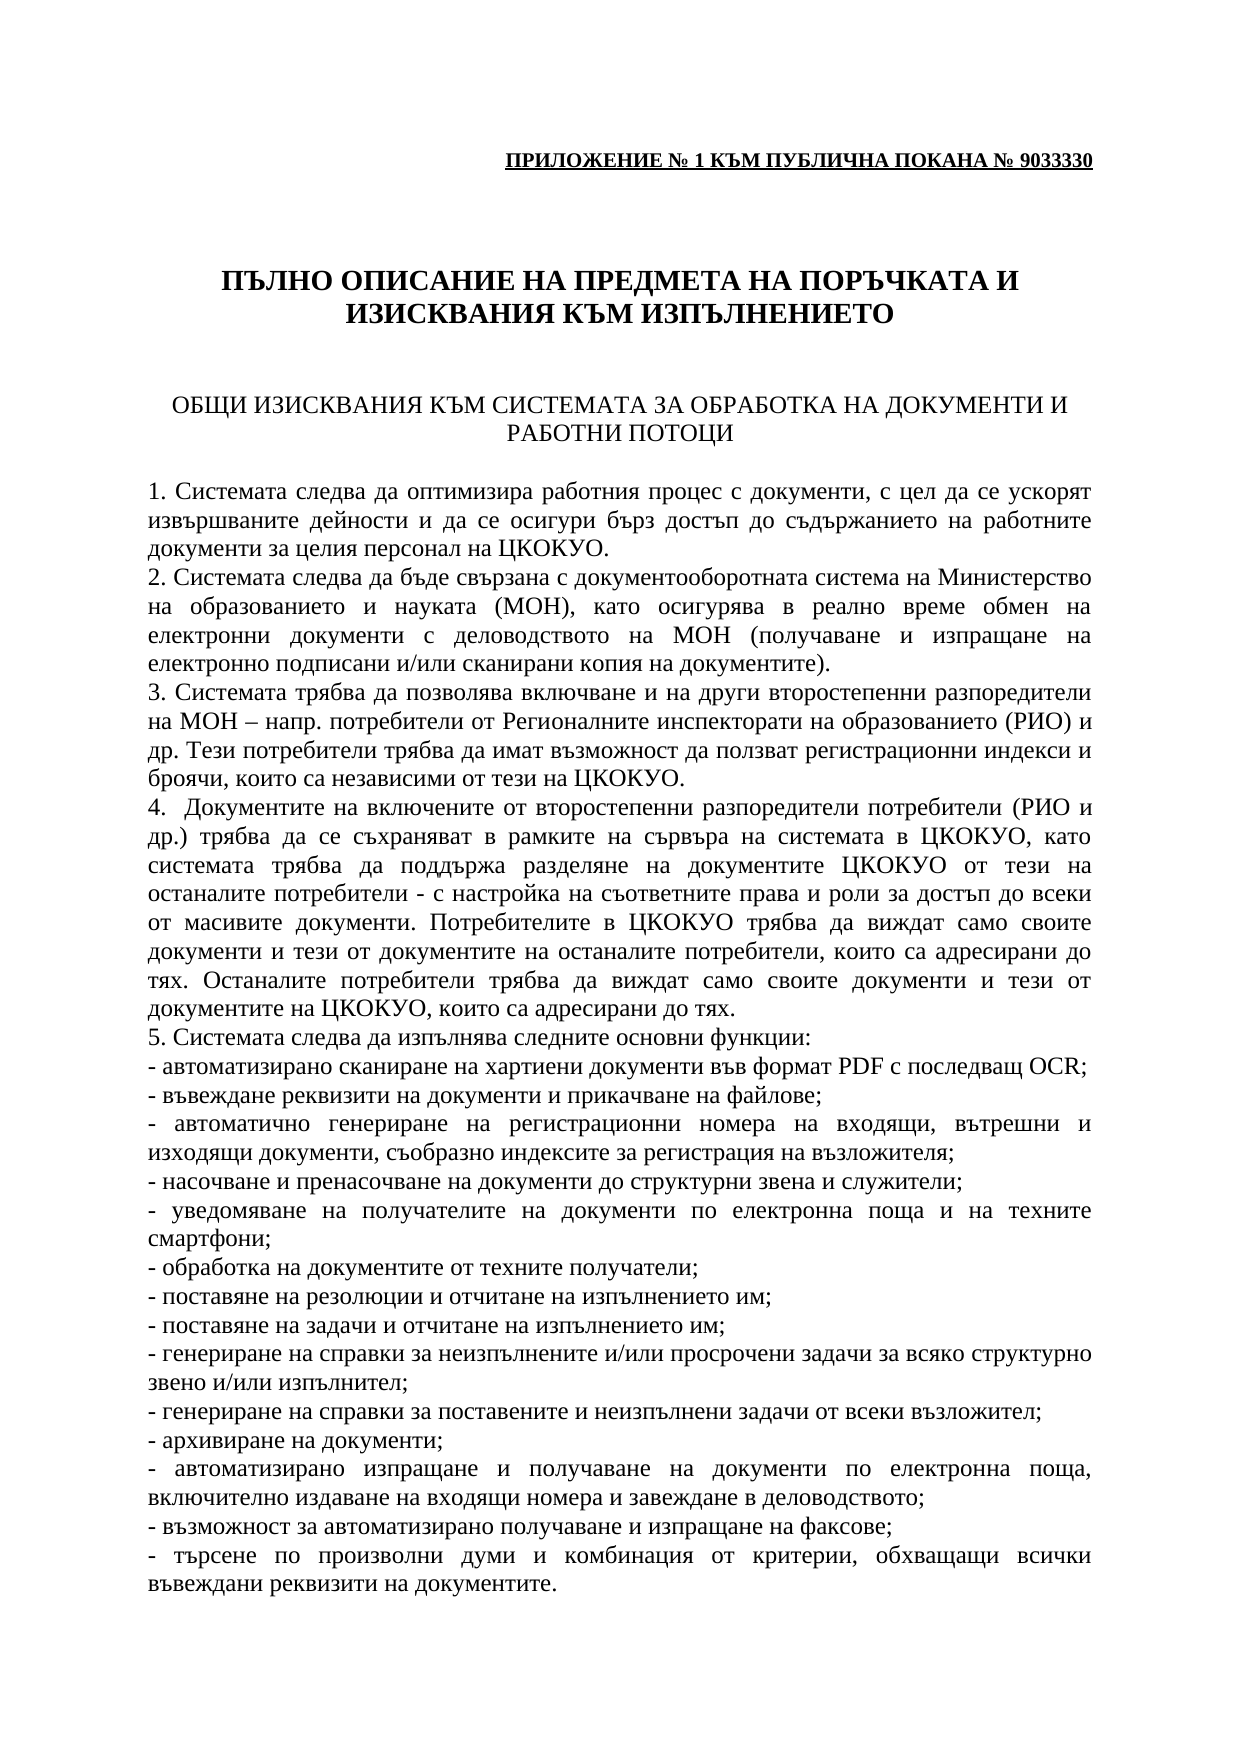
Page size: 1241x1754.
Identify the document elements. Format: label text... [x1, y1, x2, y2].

text ПЪЛНО ОПИСАНИЕ НА ПРЕДМЕТА НА ПОРЪЧКАТА И ИЗИСКВАНИЯ КЪМ ИЗПЪЛНЕНИЕТО [148, 263, 1093, 330]
text - генериране на справки за неизпълнените и/или просрочени задачи за всяко структурно звено и/или изпълнител; [148, 1338, 1093, 1396]
text - архивиране на документи; [148, 1425, 1093, 1453]
text - търсене по произволни думи и комбинация от критерии, обхващащи всички въвеждани реквизити на документите. [148, 1540, 1093, 1597]
text - обработка на документите от техните получатели; [148, 1252, 1093, 1281]
text 3. Системата трябва да позволява включване и на други второстепенни разпоредители на МОН – напр. потребители от Регионалните инспекторати на образованието (РИО) и др. Тези потребители трябва да имат възможност да ползват регистрационни индекси и броячи, които са независими от тези на ЦКОКУО. [148, 677, 1093, 792]
text - генериране на справки за поставените и неизпълнени задачи от всеки възложител; [148, 1396, 1093, 1425]
text 1. Системата следва да оптимизира работния процес с документи, с цел да се ускорят извършваните дейности и да се осигури бърз достъп до съдържанието на работните документи за целия персонал на ЦКОКУО. [148, 476, 1093, 562]
text 2. Системата следва да бъде свързана с документооборотната система на Министерство на образованието и науката (МОН), като осигурява в реално време обмен на електронни документи с деловодството на МОН (получаване и изпращане на електронно подписани и/или сканирани копия на документите). [148, 562, 1093, 677]
text - автоматизирано сканиране на хартиени документи във формат PDF с последващ OCR; [148, 1051, 1093, 1080]
text - насочване и пренасочване на документи до структурни звена и служители; [148, 1166, 1093, 1195]
text - поставяне на резолюции и отчитане на изпълнението им; [148, 1281, 1093, 1310]
text ОБЩИ ИЗИСКВАНИЯ КЪМ СИСТЕМАТА ЗА ОБРАБОТКА НА ДОКУМЕНТИ И РАБОТНИ ПОТОЦИ [148, 390, 1093, 447]
text - автоматично генериране на регистрационни номера на входящи, вътрешни и изходящи документи, съобразно индексите за регистрация на възложителя; [148, 1108, 1093, 1166]
text - уведомяване на получателите на документи по електронна поща и на техните смартфони; [148, 1195, 1093, 1252]
text - автоматизирано изпращане и получаване на документи по електронна поща, включително издаване на входящи номера и завеждане в деловодството; [148, 1453, 1093, 1511]
text ПРИЛОЖЕНИЕ № 1 КЪМ ПУБЛИЧНА ПОКАНА № 9033330 [148, 148, 1093, 172]
text - поставяне на задачи и отчитане на изпълнението им; [148, 1310, 1093, 1338]
text - възможност за автоматизирано получаване и изпращане на факсове; [148, 1511, 1093, 1540]
text 5. Системата следва да изпълнява следните основни функции: [148, 1022, 1093, 1051]
text - въвеждане реквизити на документи и прикачване на файлове; [148, 1080, 1093, 1108]
text 4. Документите на включените от второстепенни разпоредители потребители (РИО и др.) трябва да се съхраняват в рамките на сървъра на системата в ЦКОКУО, като системата трябва да поддържа разделяне на документите ЦКОКУО от тези на останалите потребители - с настройка на съответните права и роли за достъп до всеки от масивите документи. Потребителите в ЦКОКУО трябва да виждат само своите документи и тези от документите на останалите потребители, които са адресирани до тях. Останалите потребители трябва да виждат само своите документи и тези от документите на ЦКОКУО, които са адресирани до тях. [148, 792, 1093, 1022]
